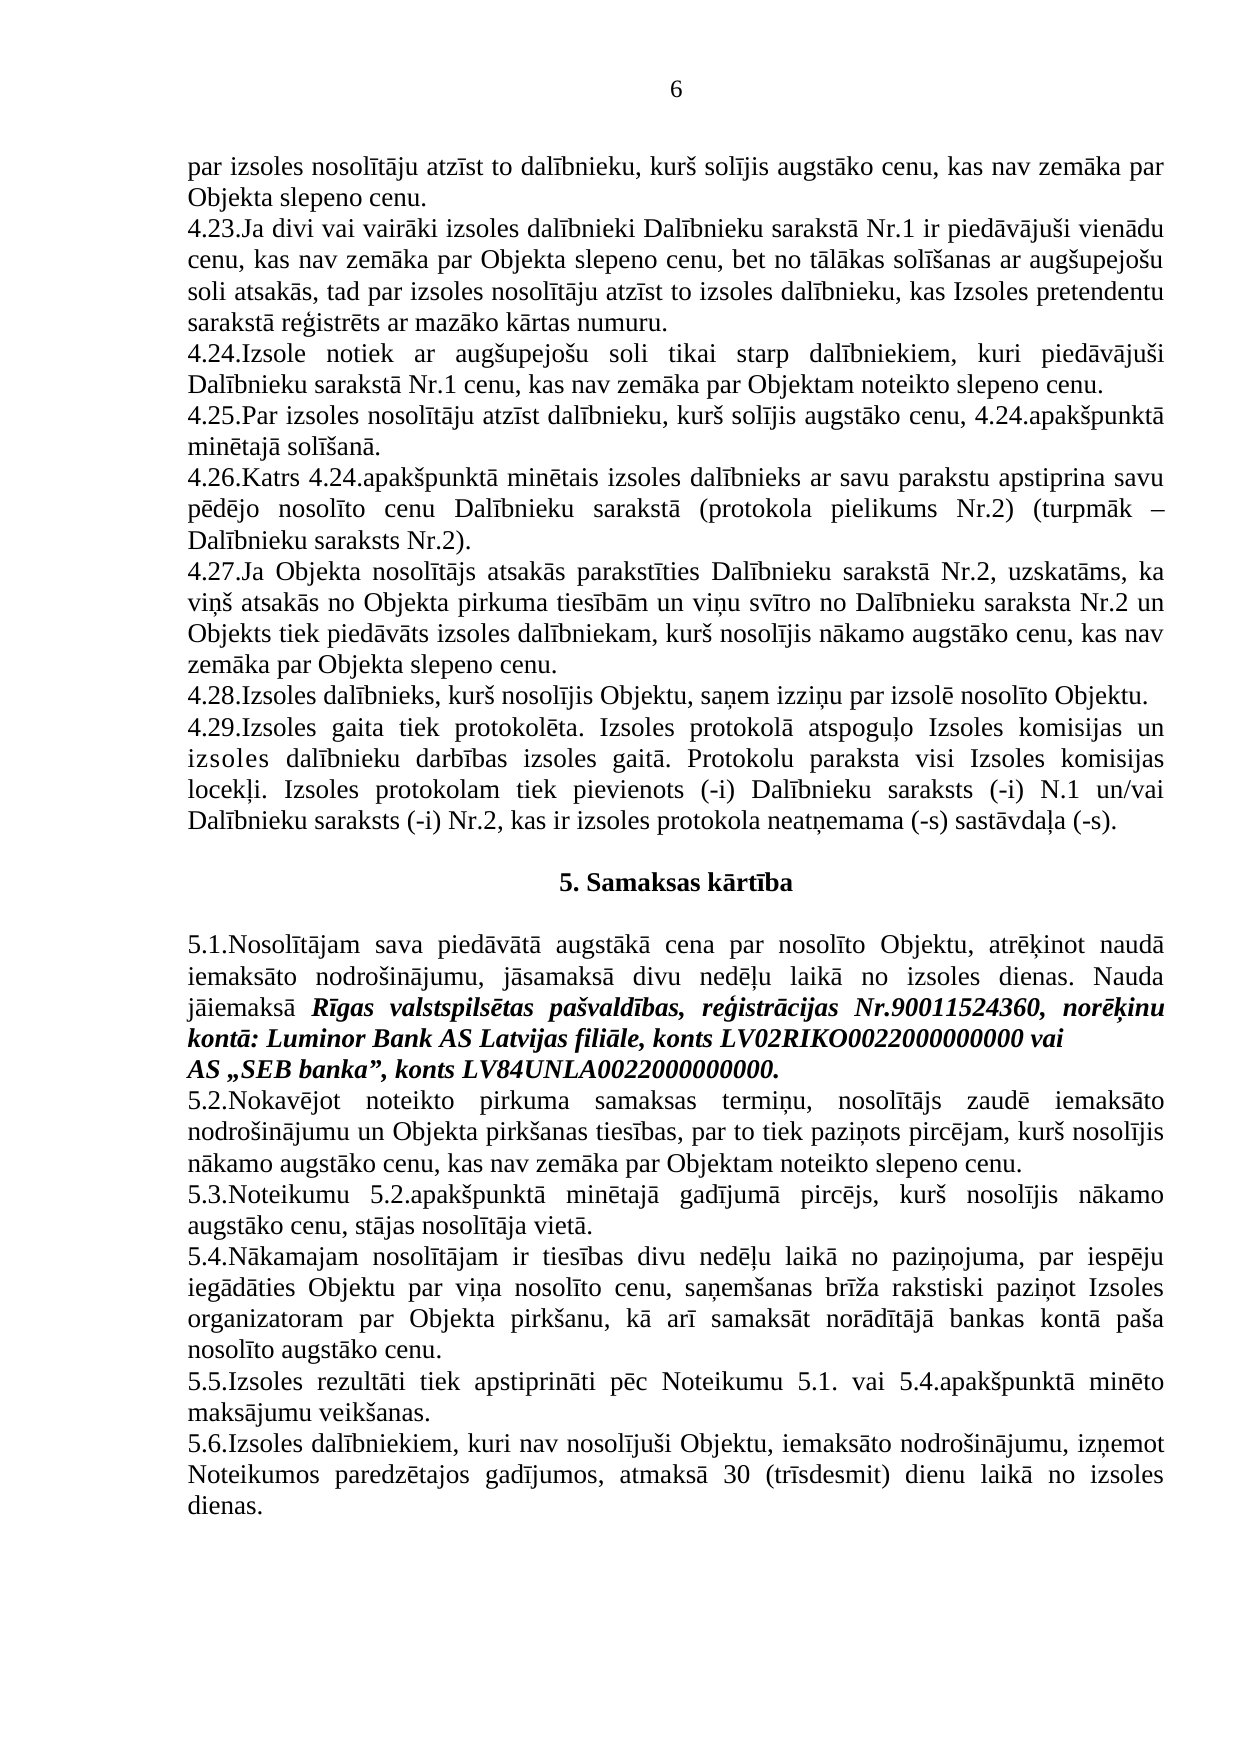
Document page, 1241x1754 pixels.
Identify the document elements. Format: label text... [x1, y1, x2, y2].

text 5.5.Izsoles rezultāti tiek apstiprināti pēc Noteikumu 5.1. vai 5.4.apakšpunktā minēto maksājumu veikšanas. [187, 1365, 1165, 1427]
text 5.2.Nokavējot noteikto pirkuma samaksas termiņu, nosolītājs zaudē iemaksāto nodrošinājumu un Objekta pirkšanas tiesības, par to tiek paziņots pircējam, kurš nosolījis nākamo augstāko cenu, kas nav zemāka par Objektam noteikto slepeno cenu. [187, 1084, 1165, 1178]
text 5.4.Nākamajam nosolītājam ir tiesības divu nedēļu laikā no paziņojuma, par iespēju iegādāties Objektu par viņa nosolīto cenu, saņemšanas brīža rakstiski paziņot Izsoles organizatoram par Objekta pirkšanu, kā arī samaksāt norādītājā bankas kontā paša nosolīto augstāko cenu. [187, 1240, 1165, 1365]
text AS „SEB banka”, konts LV84UNLA0022000000000. [187, 1053, 1165, 1084]
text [187, 150, 1165, 212]
text 4.26.Katrs 4.24.apakšpunktā minētais izsoles dalībnieks ar savu parakstu apstiprina savu pēdējo nosolīto cenu Dalībnieku sarakstā (protokola pielikums Nr.2) (turpmāk – Dalībnieku saraksts Nr.2). [187, 461, 1165, 555]
text 4.28.Izsoles dalībnieks, kurš nosolījis Objektu, saņem izziņu par izsolē nosolīto Objektu. [187, 679, 1165, 711]
text 5.6.Izsoles dalībniekiem, kuri nav nosolījuši Objektu, iemaksāto nodrošinājumu, izņemot Noteikumos paredzētajos gadījumos, atmaksā 30 (trīsdesmit) dienu laikā no izsoles dienas. [187, 1427, 1165, 1520]
text 4.27.Ja Objekta nosolītājs atsakās parakstīties Dalībnieku sarakstā Nr.2, uzskatāms, ka viņš atsakās no Objekta pirkuma tiesībām un viņu svītro no Dalībnieku saraksta Nr.2 un Objekts tiek piedāvāts izsoles dalībniekam, kurš nosolījis nākamo augstāko cenu, kas nav zemāka par Objekta slepeno cenu. [187, 555, 1165, 679]
text 4.24.Izsole notiek ar augšupejošu soli tikai starp dalībniekiem, kuri piedāvājuši Dalībnieku sarakstā Nr.1 cenu, kas nav zemāka par Objektam noteikto slepeno cenu. [187, 337, 1165, 399]
text 4.23.Ja divi vai vairāki izsoles dalībnieki Dalībnieku sarakstā Nr.1 ir piedāvājuši vienādu cenu, kas nav zemāka par Objekta slepeno cenu, bet no tālākas solīšanas ar augšupejošu soli atsakās, tad par izsoles nosolītāju atzīst to izsoles dalībnieku, kas Izsoles pretendentu sarakstā reģistrēts ar mazāko kārtas numuru. [187, 212, 1165, 337]
subtitle 5. Samaksas kārtība [187, 866, 1165, 897]
text 4.29.Izsoles gaita tiek protokolēta. Izsoles protokolā atspoguļo Izsoles komisijas un izsoles dalībnieku darbības izsoles gaitā. Protokolu paraksta visi Izsoles komisijas locekļi. Izsoles protokolam tiek pievienots (-i) Dalībnieku saraksts (-i) N.1 un/vai Dalībnieku saraksts (-i) Nr.2, kas ir izsoles protokola neatņemama (-s) sastāvdaļa (-s). [187, 711, 1165, 835]
text 5.3.Noteikumu 5.2.apakšpunktā minētajā gadījumā pircējs, kurš nosolījis nākamo augstāko cenu, stājas nosolītāja vietā. [187, 1178, 1165, 1240]
text 4.25.Par izsoles nosolītāju atzīst dalībnieku, kurš solījis augstāko cenu, 4.24.apakšpunktā minētajā solīšanā. [187, 399, 1165, 461]
text 5.1.Nosolītājam sava piedāvātā augstākā cena par nosolīto Objektu, atrēķinot naudā iemaksāto nodrošinājumu, jāsamaksā divu nedēļu laikā no izsoles dienas. Nauda jāiemaksā Rīgas valstspilsētas pašvaldības, reģistrācijas Nr.90011524360, norēķinu kontā: Luminor Bank AS Latvijas filiāle, konts LV02RIKO0022000000000 vai [187, 929, 1165, 1053]
